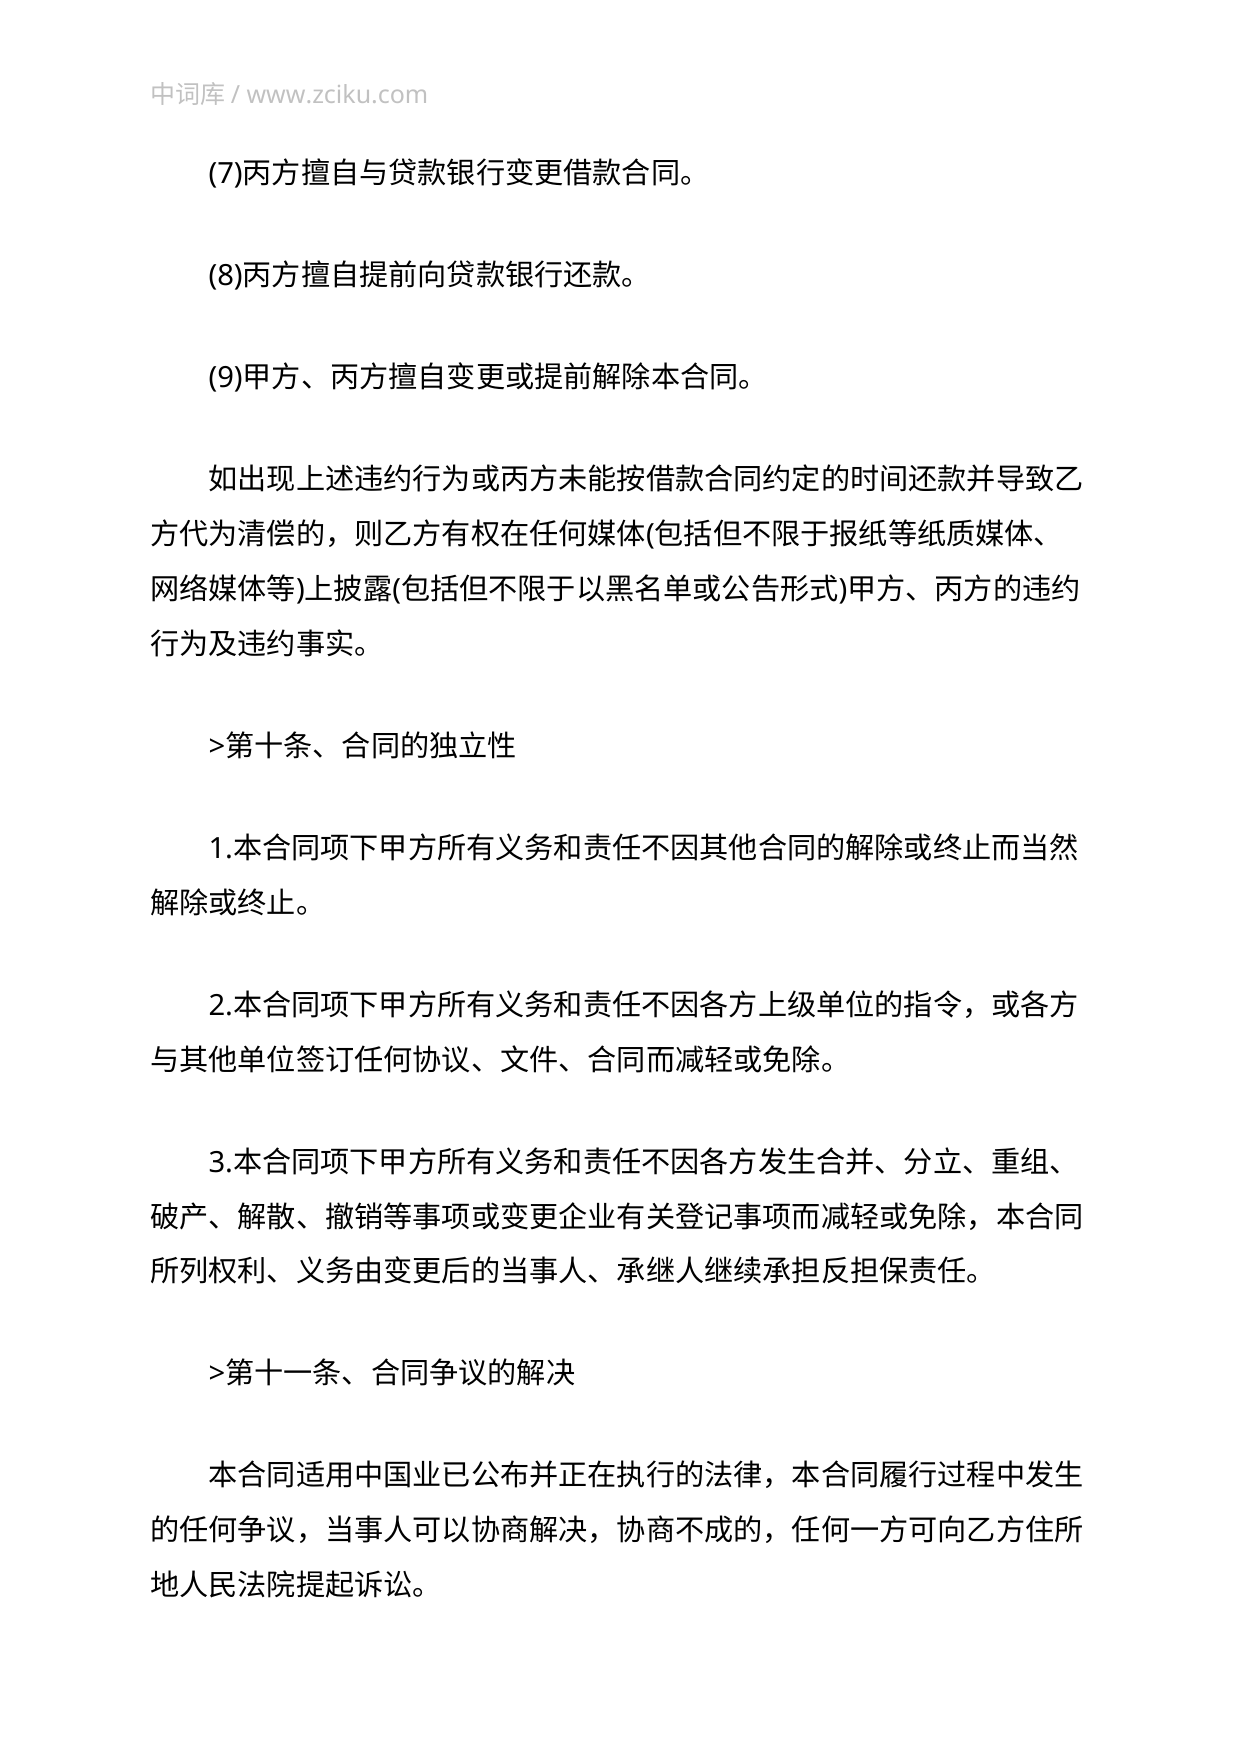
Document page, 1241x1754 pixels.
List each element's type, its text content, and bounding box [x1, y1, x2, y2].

text >第十条、合同的独立性 [150, 723, 1090, 765]
text 3.本合同项下甲方所有义务和责任不因各方发生合并、分立、重组、破产、解散、撤销等事项或变更企业有关登记事项而减轻或免除，本合同所列权利、义务由变更后的当事人、承继人继续承担反担保责任。 [150, 1138, 1090, 1290]
text (7)丙方擅自与贷款银行变更借款合同。 [150, 150, 1090, 192]
text 1.本合同项下甲方所有义务和责任不因其他合同的解除或终止而当然解除或终止。 [150, 824, 1090, 922]
text (8)丙方擅自提前向贷款银行还款。 [150, 252, 1090, 294]
text (9)甲方、丙方擅自变更或提前解除本合同。 [150, 354, 1090, 396]
text 如出现上述违约行为或丙方未能按借款合同约定的时间还款并导致乙方代为清偿的，则乙方有权在任何媒体(包括但不限于报纸等纸质媒体、网络媒体等)上披露(包括但不限于以黑名单或公告形式)甲方、丙方的违约行为及违约事实。 [150, 456, 1090, 663]
text >第十一条、合同争议的解决 [150, 1350, 1090, 1392]
text 2.本合同项下甲方所有义务和责任不因各方上级单位的指令，或各方与其他单位签订任何协议、文件、合同而减轻或免除。 [150, 981, 1090, 1079]
text 本合同适用中国业已公布并正在执行的法律，本合同履行过程中发生的任何争议，当事人可以协商解决，协商不成的，任何一方可向乙方住所地人民法院提起诉讼。 [150, 1452, 1090, 1604]
